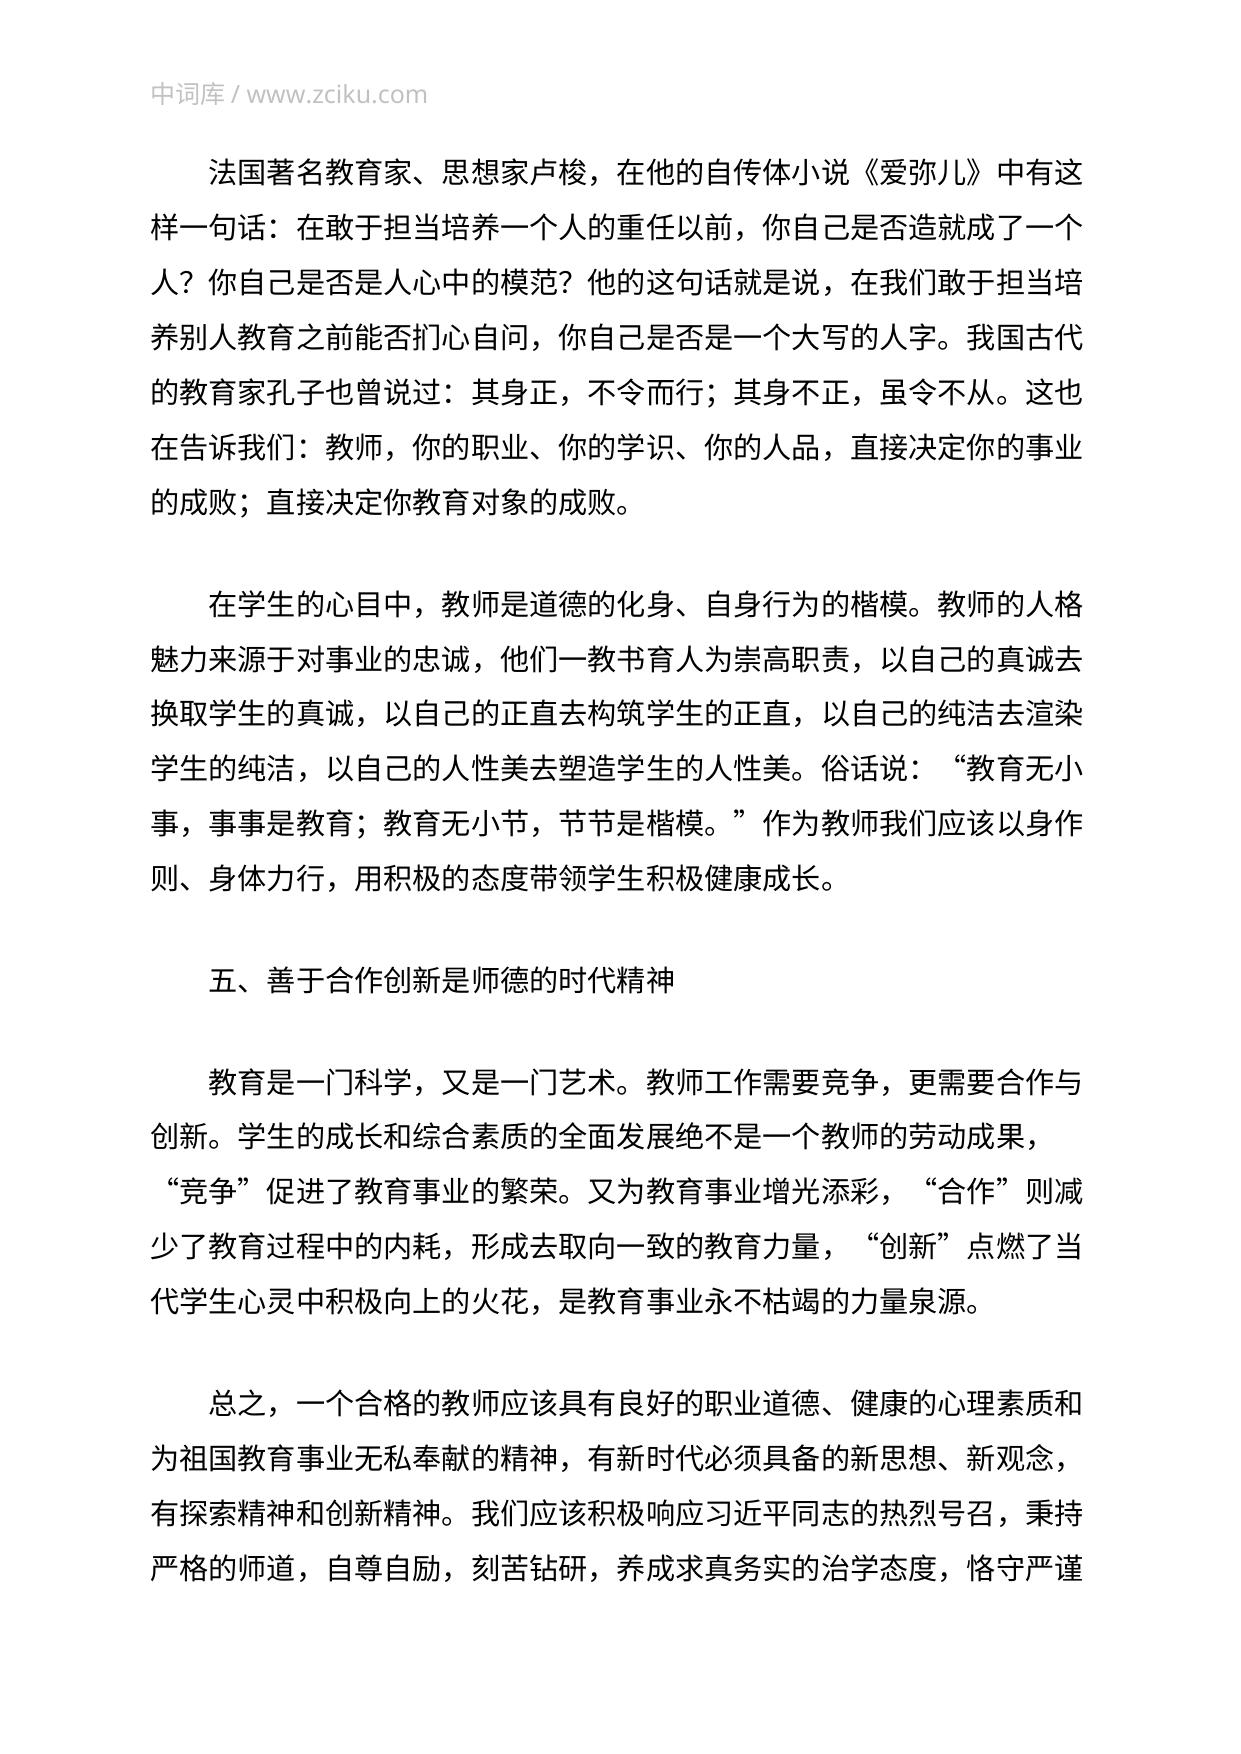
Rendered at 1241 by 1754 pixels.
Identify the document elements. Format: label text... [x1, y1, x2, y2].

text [150, 1381, 1090, 1587]
text 法国著名教育家、思想家卢梭，在他的自传体小说《爱弥儿》中有这样一句话：在敢于担当培养一个人的重任以前，你自己是否造就成了一个人？你自己是否是人心中的模范？他的这句话就是说，在我们敢于担当培养别人教育之前能否扪心自问，你自己是否是一个大写的人字。我国古代的教育家孔子也曾说过：其身正，不令而行；其身不正，虽令不从。这也在告诉我们：教师，你的职业、你的学识、你的人品，直接决定你的事业的成败；直接决定你教育对象的成败。 [150, 150, 1090, 522]
text 教育是一门科学，又是一门艺术。教师工作需要竞争，更需要合作与创新。学生的成长和综合素质的全面发展绝不是一个教师的劳动成果，“竞争”促进了教育事业的繁荣。又为教育事业增光添彩，“合作”则减少了教育过程中的内耗，形成去取向一致的教育力量，“创新”点燃了当代学生心灵中积极向上的火花，是教育事业永不枯竭的力量泉源。 [150, 1059, 1090, 1321]
text 在学生的心目中，教师是道德的化身、自身行为的楷模。教师的人格魅力来源于对事业的忠诚，他们一教书育人为崇高职责，以自己的真诚去换取学生的真诚，以自己的正直去构筑学生的正直，以自己的纯洁去渲染学生的纯洁，以自己的人性美去塑造学生的人性美。俗话说：“教育无小事，事事是教育；教育无小节，节节是楷模。”作为教师我们应该以身作则、身体力行，用积极的态度带领学生积极健康成长。 [150, 581, 1090, 898]
text 五、善于合作创新是师德的时代精神 [150, 957, 1090, 1000]
